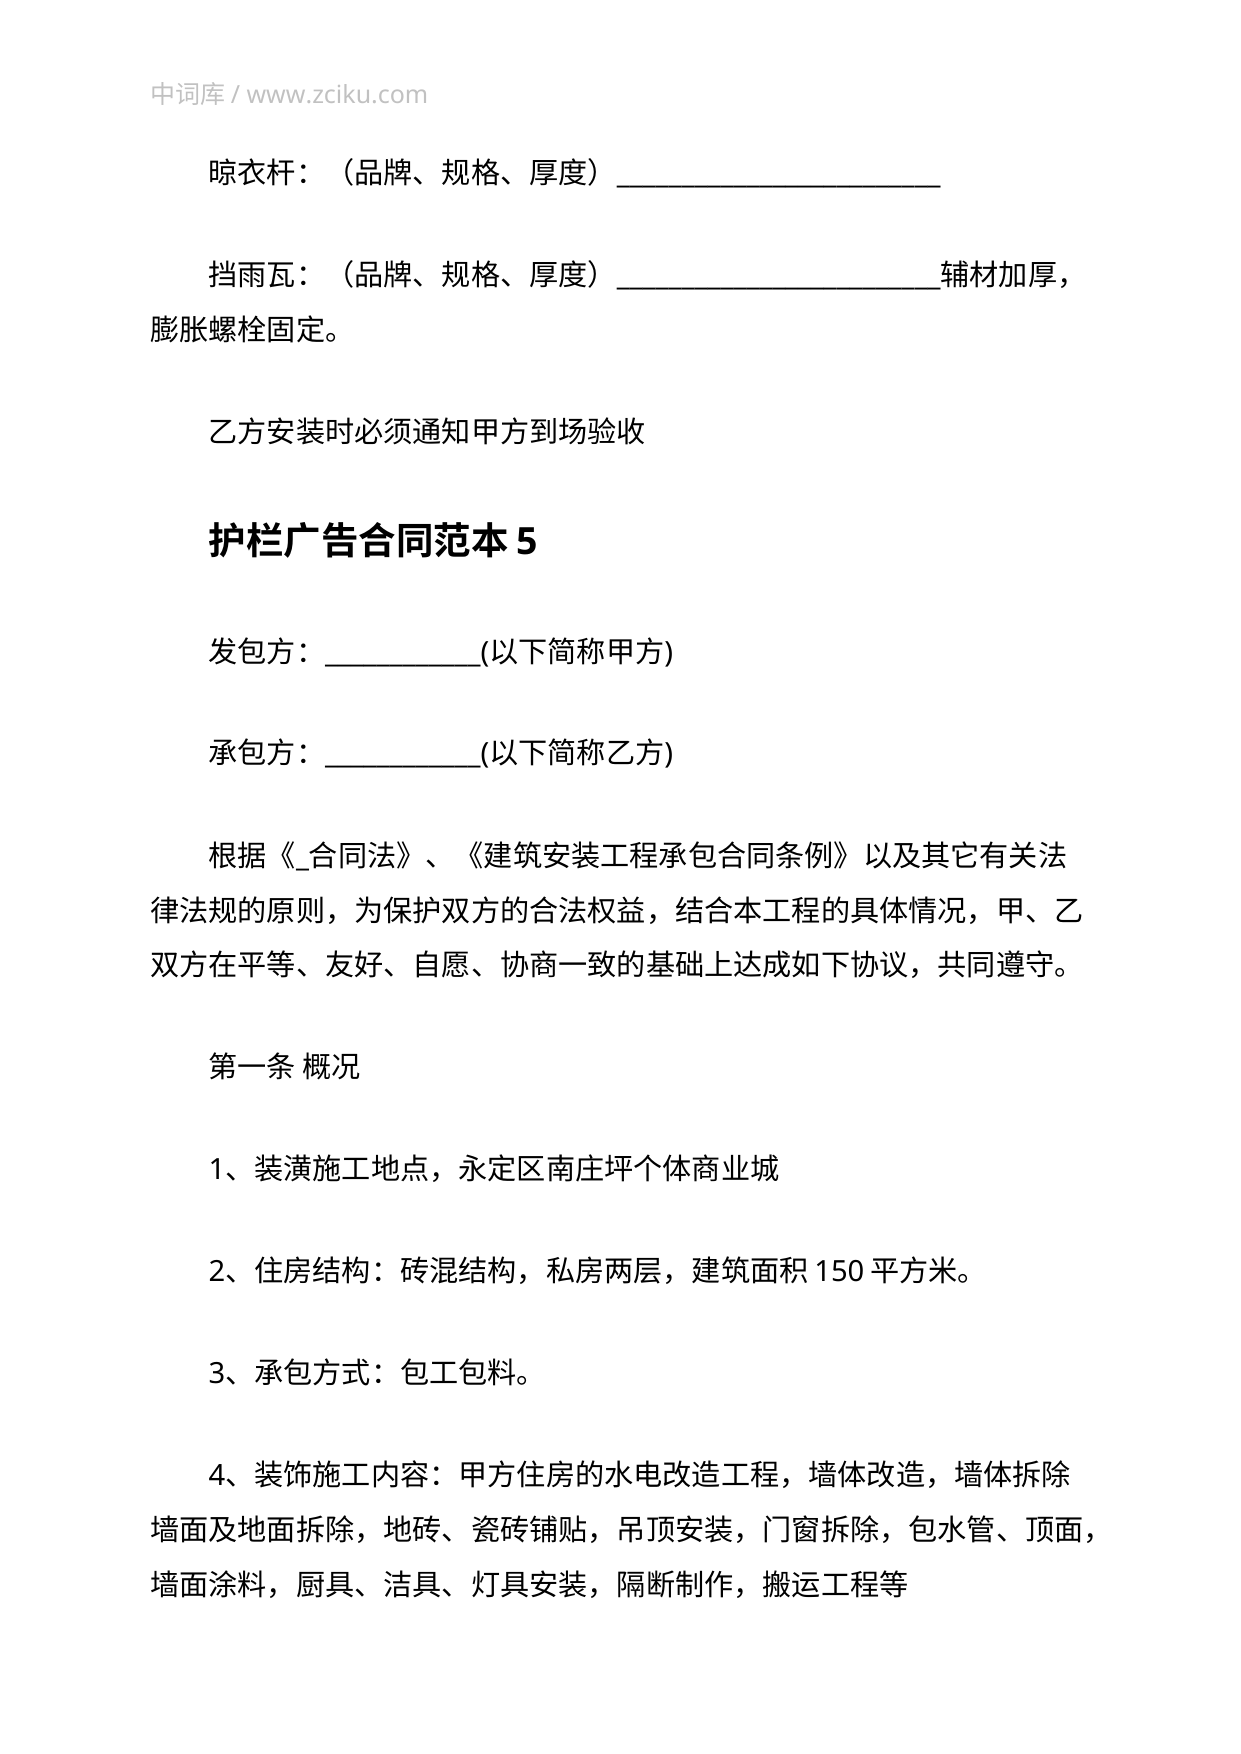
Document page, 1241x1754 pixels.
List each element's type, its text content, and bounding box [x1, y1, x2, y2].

text 护栏广告合同范本5 [150, 511, 1090, 565]
text 1、装潢施工地点，永定区南庄坪个体商业城 [150, 1146, 1090, 1188]
text 根据《_合同法》、《建筑安装工程承包合同条例》以及其它有关法律法规的原则，为保护双方的合法权益，结合本工程的具体情况，甲、乙双方在平等、友好、自愿、协商一致的基础上达成如下协议，共同遵守。 [150, 832, 1090, 984]
text 第一条 概况 [150, 1044, 1090, 1086]
text 晾衣杆：（品牌、规格、厚度）_________________________ [150, 150, 1090, 192]
text 承包方：____________(以下简称乙方) [150, 730, 1090, 772]
text 发包方：____________(以下简称甲方) [150, 628, 1090, 671]
text 挡雨瓦：（品牌、规格、厚度）_________________________辅材加厚，膨胀螺栓固定。 [150, 252, 1090, 349]
text 3、承包方式：包工包料。 [150, 1349, 1090, 1392]
text 乙方安装时必须通知甲方到场验收 [150, 409, 1090, 451]
text 2、住房结构：砖混结构，私房两层，建筑面积150平方米。 [150, 1247, 1090, 1290]
text 4、装饰施工内容：甲方住房的水电改造工程，墙体改造，墙体拆除墙面及地面拆除，地砖、瓷砖铺贴，吊顶安装，门窗拆除，包水管、顶面，墙面涂料，厨具、洁具、灯具安装，隔断制作，搬运工程等 [150, 1451, 1090, 1604]
